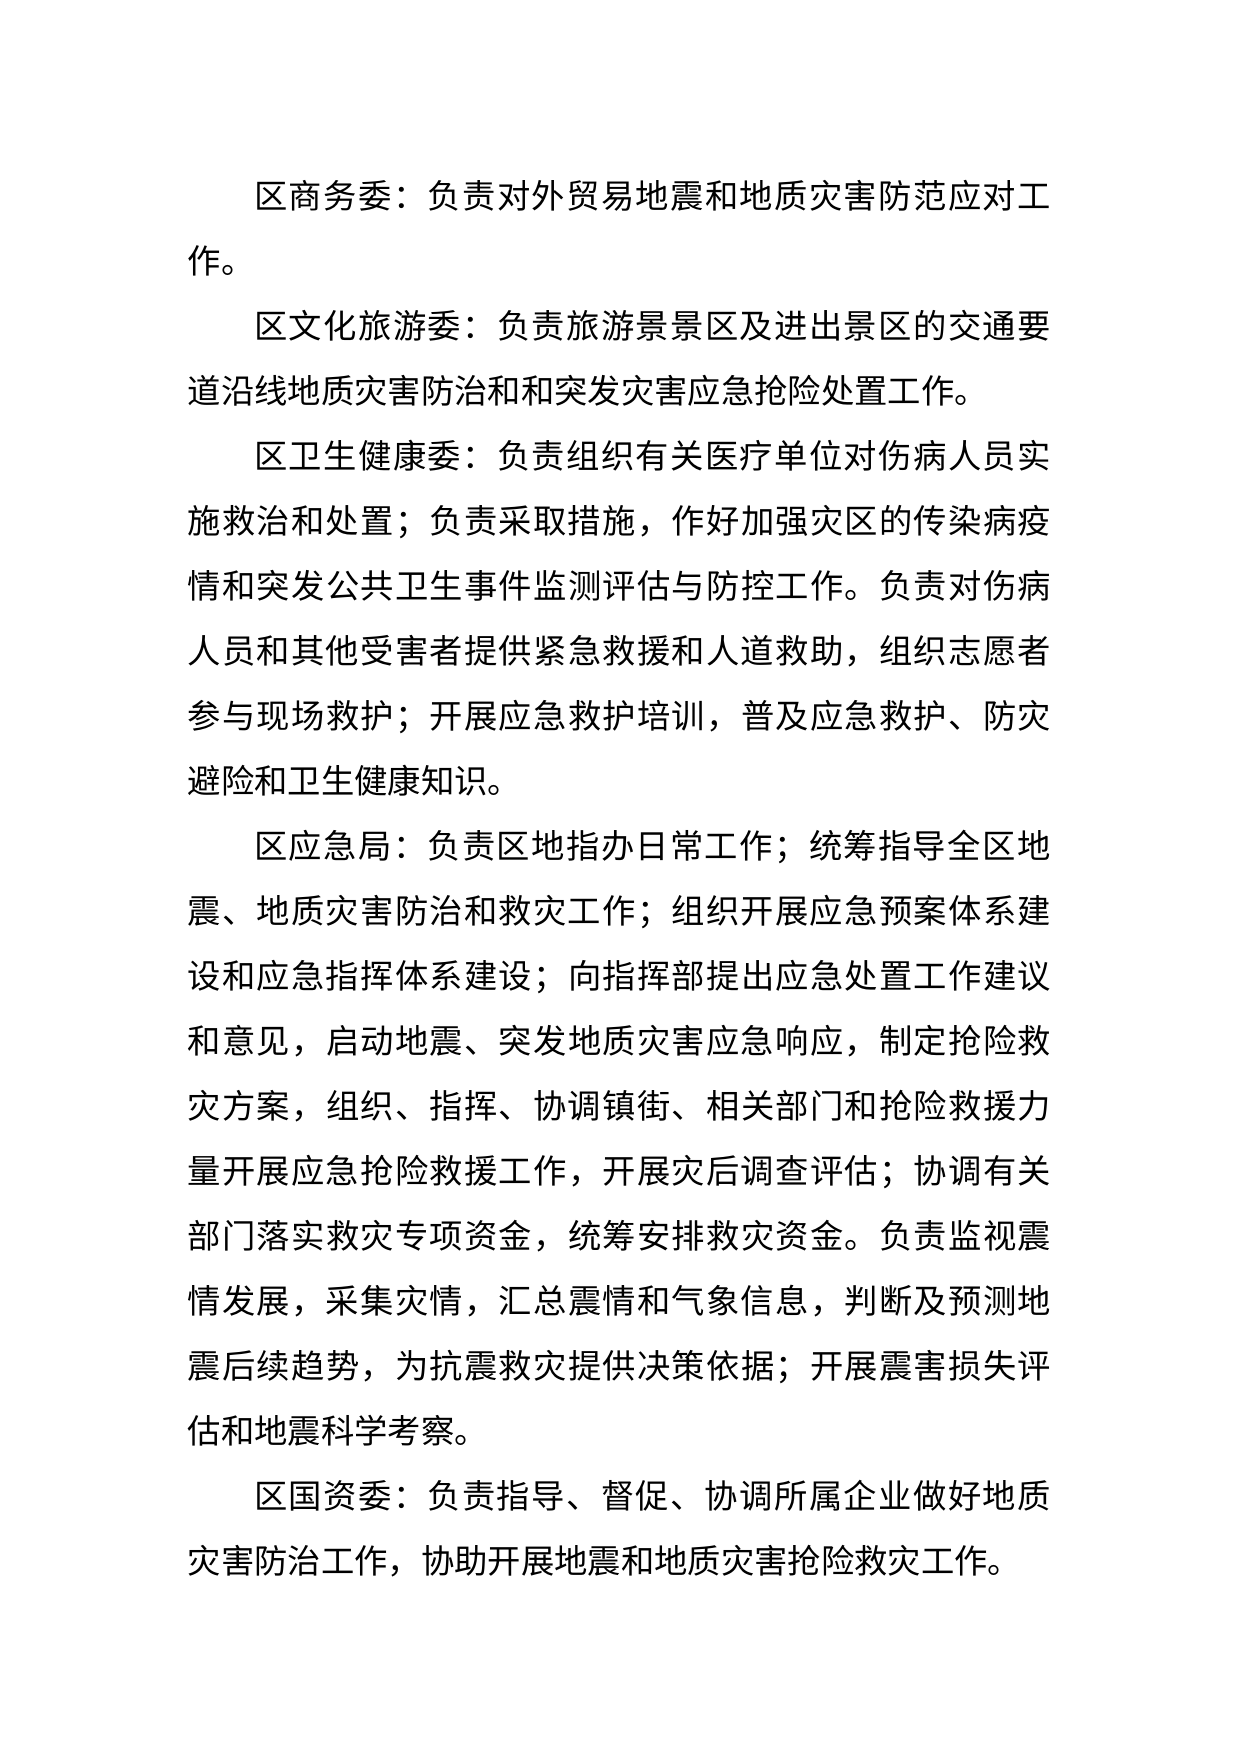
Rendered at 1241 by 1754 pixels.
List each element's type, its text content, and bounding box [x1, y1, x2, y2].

text 区文化旅游委：负责旅游景景区及进出景区的交通要道沿线地质灾害防治和和突发灾害应急抢险处置工作。 [187, 292, 1053, 422]
text 区卫生健康委：负责组织有关医疗单位对伤病人员实施救治和处置；负责采取措施，作好加强灾区的传染病疫情和突发公共卫生事件监测评估与防控工作。负责对伤病人员和其他受害者提供紧急救援和人道救助，组织志愿者参与现场救护；开展应急救护培训，普及应急救护、防灾避险和卫生健康知识。 [187, 422, 1053, 812]
text 区商务委：负责对外贸易地震和地质灾害防范应对工作。 [187, 162, 1053, 292]
text 区国资委：负责指导、督促、协调所属企业做好地质灾害防治工作，协助开展地震和地质灾害抢险救灾工作。 [187, 1462, 1053, 1592]
text 区应急局：负责区地指办日常工作；统筹指导全区地震、地质灾害防治和救灾工作；组织开展应急预案体系建设和应急指挥体系建设；向指挥部提出应急处置工作建议和意见，启动地震、突发地质灾害应急响应，制定抢险救灾方案，组织、指挥、协调镇街、相关部门和抢险救援力量开展应急抢险救援工作，开展灾后调查评估；协调有关部门落实救灾专项资金，统筹安排救灾资金。负责监视震情发展，采集灾情，汇总震情和气象信息，判断及预测地震后续趋势，为抗震救灾提供决策依据；开展震害损失评估和地震科学考察。 [187, 812, 1053, 1462]
